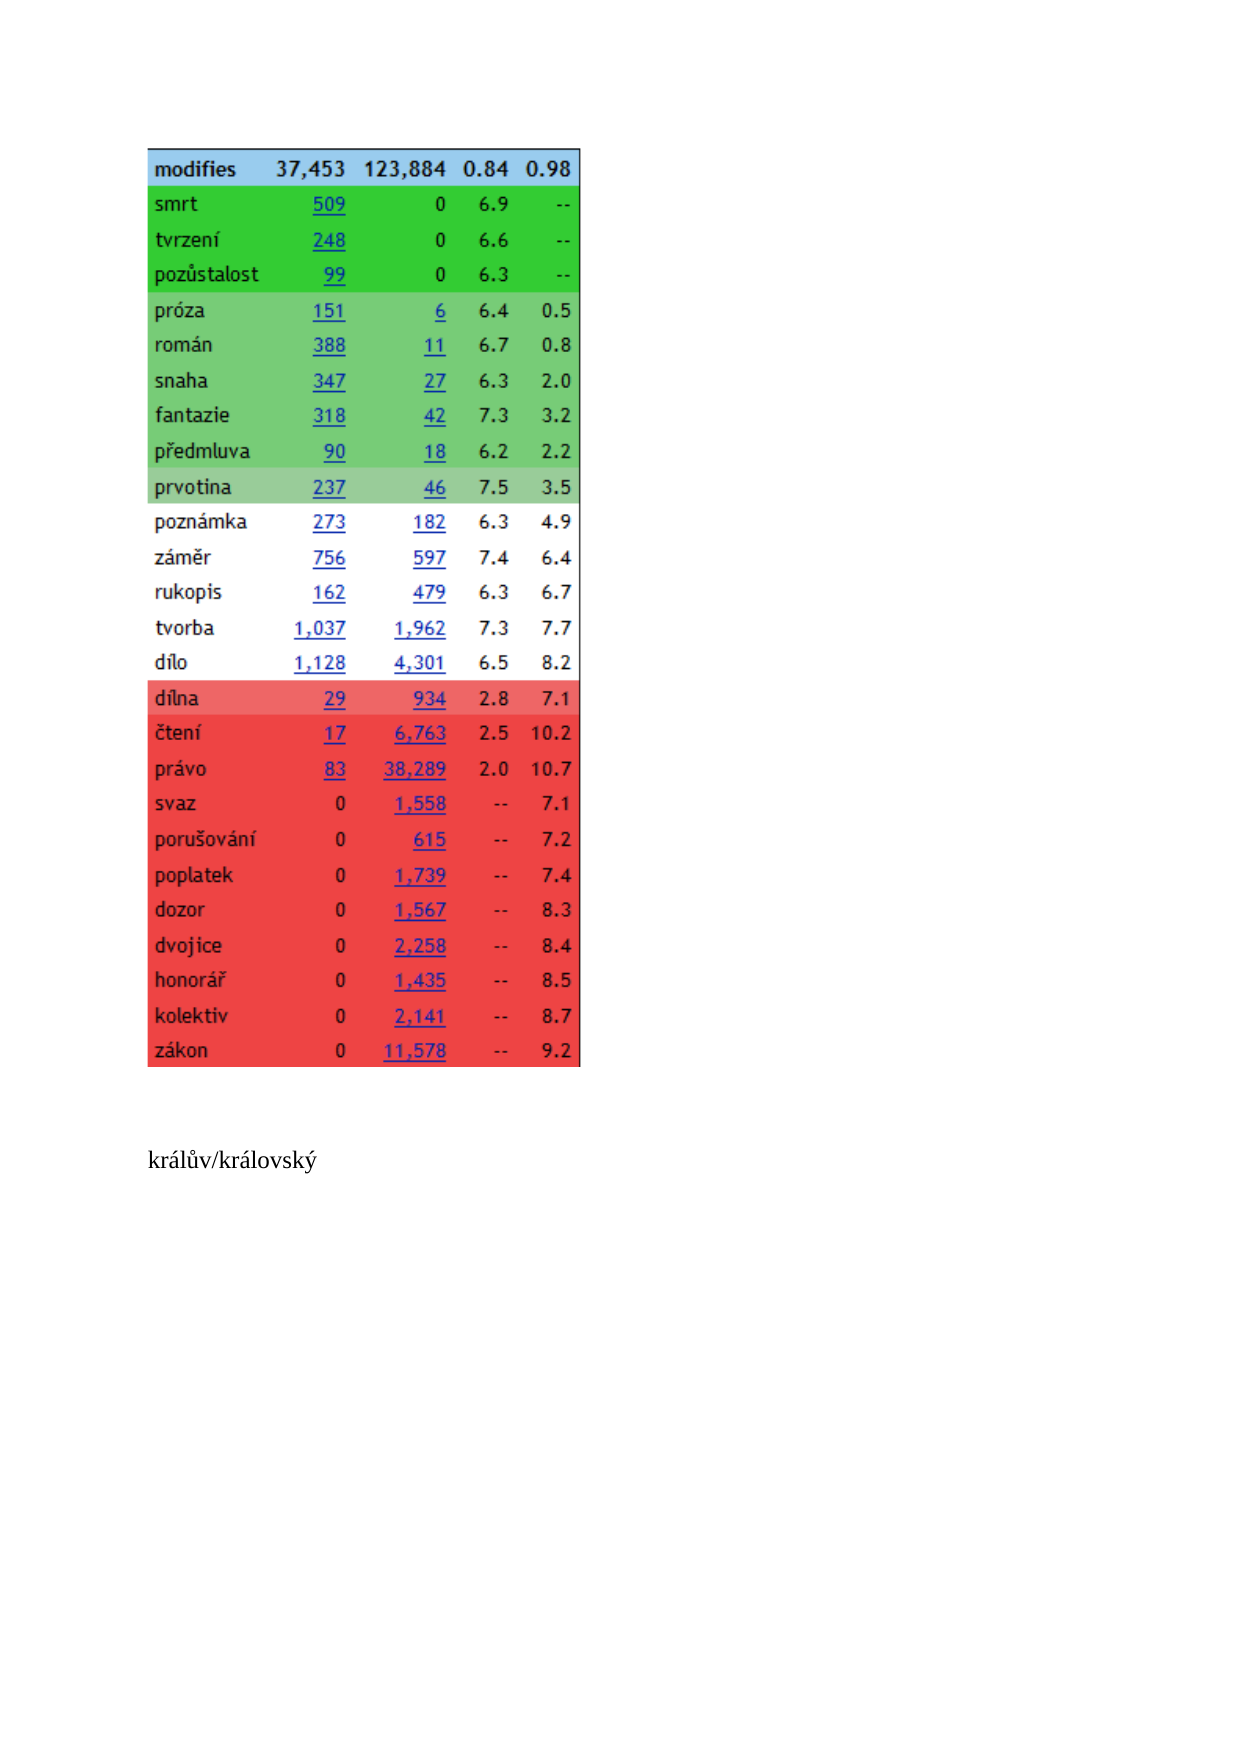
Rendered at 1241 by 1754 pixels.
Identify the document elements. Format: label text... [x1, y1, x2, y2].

text králův/královský [148, 1145, 1093, 1174]
picture [147, 147, 581, 1067]
